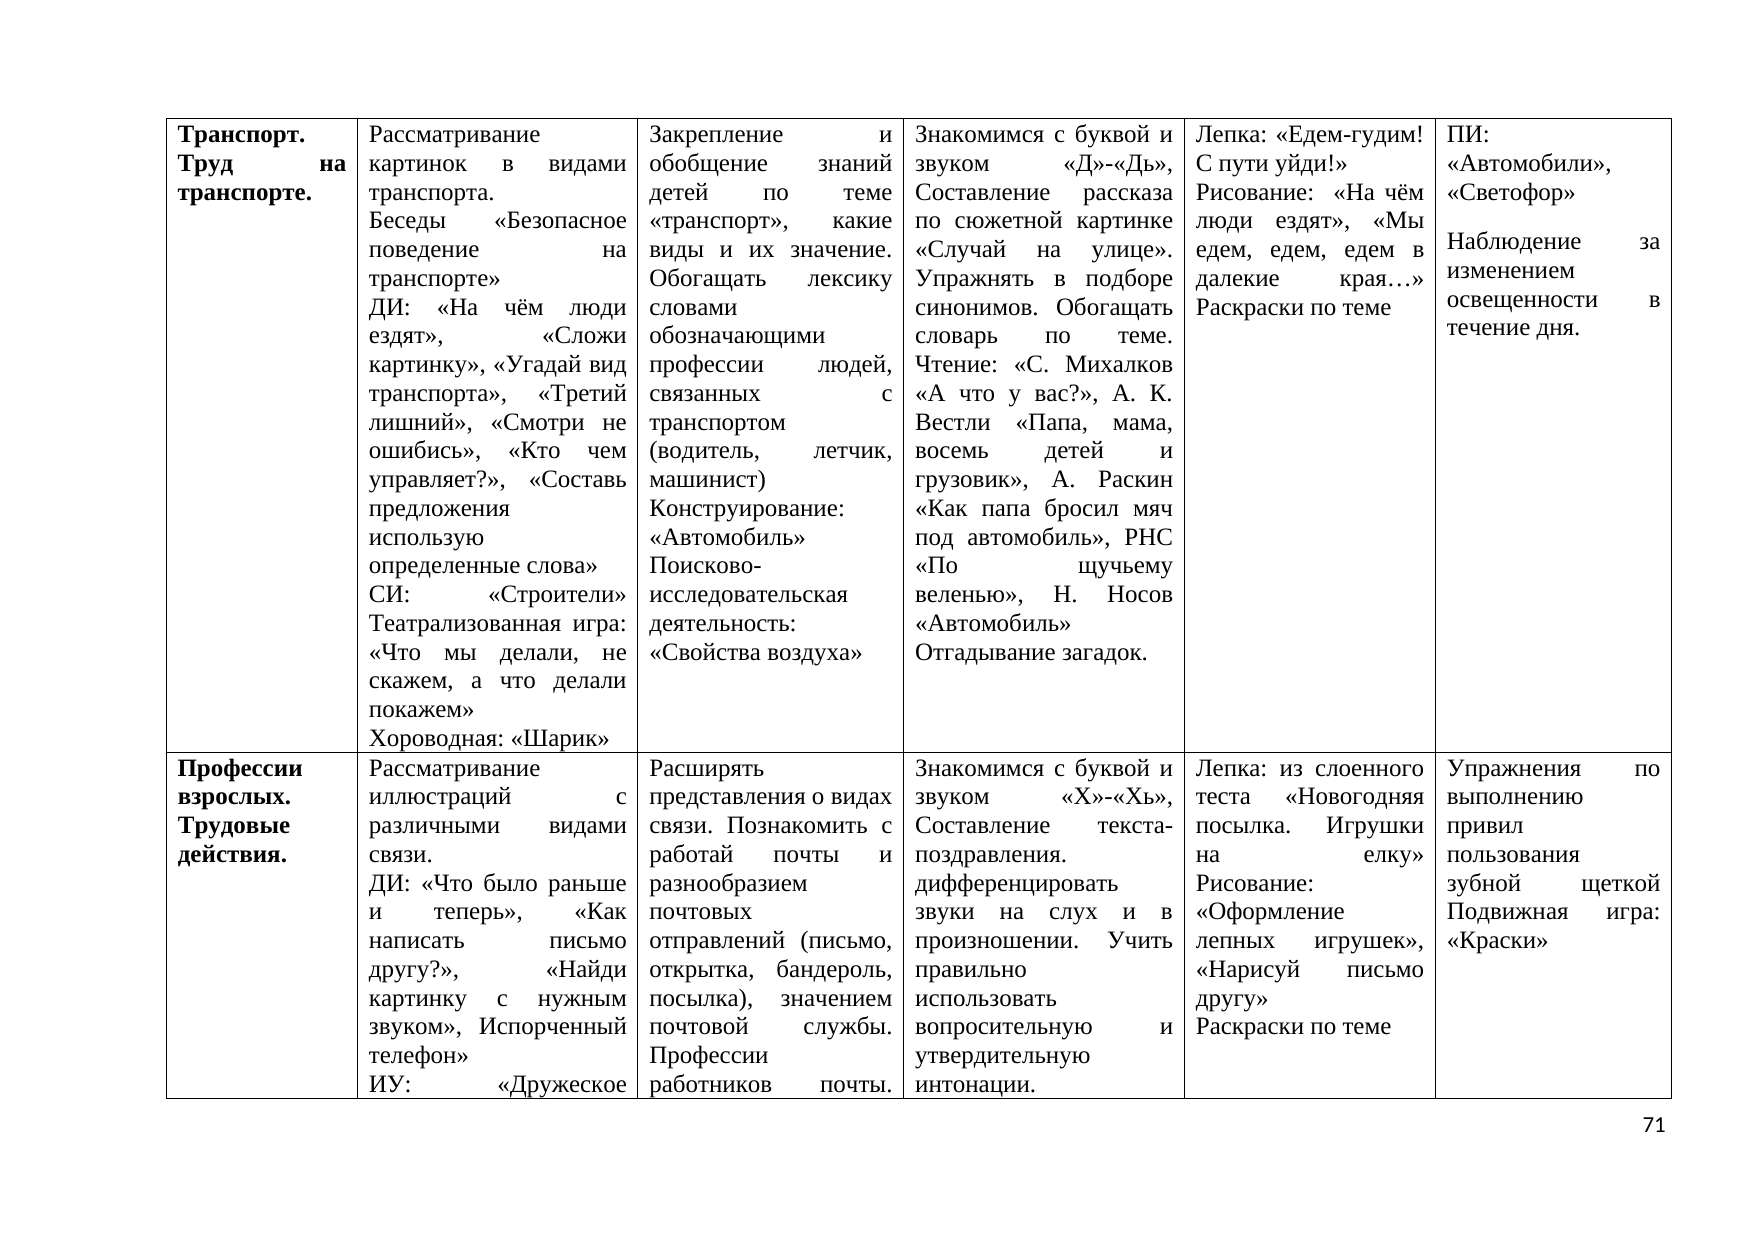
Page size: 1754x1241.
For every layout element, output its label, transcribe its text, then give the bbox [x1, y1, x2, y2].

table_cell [167, 753, 357, 1098]
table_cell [1436, 753, 1671, 1098]
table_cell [358, 753, 637, 1098]
table_cell Транспорт. Труд на транспорте. [167, 119, 357, 752]
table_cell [1185, 753, 1435, 1098]
table_cell ПИ: «Автомобили», «Светофор» Наблюдение за изменением освещенности в течение дня. [1436, 119, 1671, 752]
table_cell Лепка: «Едем-гудим! С пути уйди!» Рисование: «На чём люди ездят», «Мы едем, едем, едем в далекие края…» Раскраски по теме [1185, 119, 1435, 752]
table_cell Знакомимся с буквой и звуком «Д»-«Дь», Составление рассказа по сюжетной картинке «Случай на улице». Упражнять в подборе синонимов. Обогащать словарь по теме. Чтение: «С. Михалков «А что у вас?», А. К. Вестли «Папа, мама, восемь детей и грузовик», А. Раскин «Как папа бросил мяч под автомобиль», РНС «По щучьему веленью», Н. Носов «Автомобиль» Отгадывание загадок. [904, 119, 1184, 752]
table_cell Закрепление и обобщение знаний детей по теме «транспорт», какие виды и их значение. Обогащать лексику словами обозначающими профессии людей, связанных с транспортом (водитель, летчик, машинист) Конструирование: «Автомобиль» Поисково-исследовательская деятельность: «Свойства воздуха» [638, 119, 903, 752]
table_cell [638, 753, 903, 1098]
table_cell Рассматривание картинок в видами транспорта. Беседы «Безопасное поведение на транспорте» ДИ: «На чём люди ездят», «Сложи картинку», «Угадай вид транспорта», «Третий лишний», «Смотри не ошибись», «Кто чем управляет?», «Составь предложения использую определенные слова» СИ: «Строители» Театрализованная игра: «Что мы делали, не скажем, а что делали покажем» Хороводная: «Шарик» [358, 119, 637, 752]
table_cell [904, 753, 1184, 1098]
